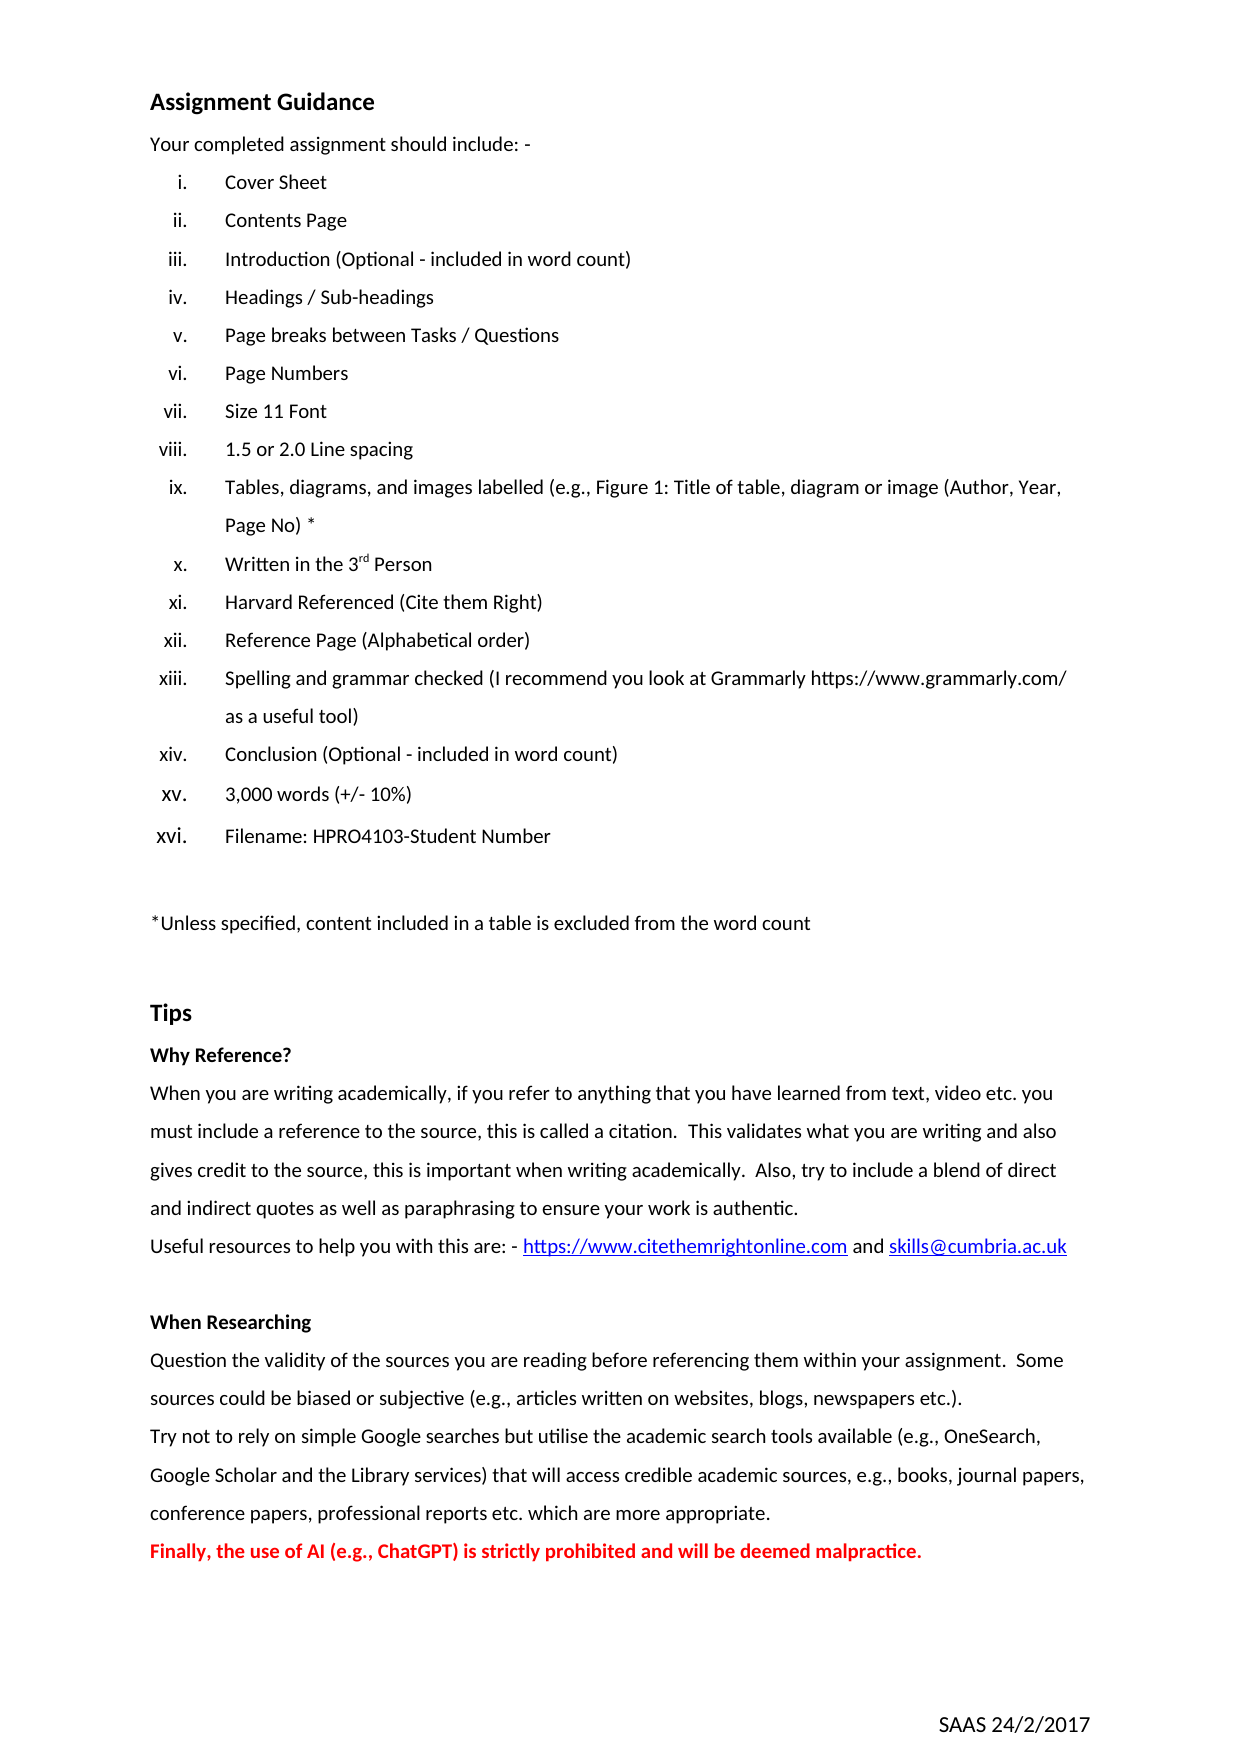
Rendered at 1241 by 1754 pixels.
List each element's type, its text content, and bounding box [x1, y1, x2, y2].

text When Researching [150, 1309, 1090, 1335]
list Harvard Referenced (Cite them Right) [187, 589, 1090, 614]
list Size 11 Font [187, 398, 1090, 424]
text Your completed assignment should include: - [150, 131, 1090, 157]
list 1.5 or 2.0 Line spacing [187, 436, 1090, 462]
list Tables, diagrams, and images labelled (e.g., Figure 1: Title of table, diagram or image (Author, Year, Page No) * [187, 474, 1090, 538]
list Headings / Sub-headings [187, 284, 1090, 309]
text Why Reference? [150, 1042, 1090, 1068]
list Introduction (Optional - included in word count) [187, 246, 1090, 271]
text Finally, the use of AI (e.g., ChatGPT) is strictly prohibited and will be deemed malpractice. [150, 1538, 1090, 1563]
text Try not to rely on simple Google searches but utilise the academic search tools available (e.g., OneSearch, Google Scholar and the Library services) that will access credible academic sources, e.g., books, journal papers, conference papers, professional reports etc. which are more appropriate. [150, 1424, 1090, 1525]
list Cover Sheet [187, 169, 1090, 195]
text *Unless specified, content included in a table is excluded from the word count [150, 910, 1090, 982]
text Tips [150, 997, 1090, 1027]
list Filename: HPRO4103-Student Number [187, 821, 1090, 895]
list 3,000 words (+/- 10%) [187, 779, 1090, 807]
text When you are writing academically, if you refer to anything that you have learned from text, video etc. you must include a reference to the source, this is called a citation. This validates what you are writing and also gives credit to the source, this is important when writing academically. Also, try to include a blend of direct and indirect quotes as well as paraphrasing to ensure your work is authentic. [150, 1081, 1090, 1220]
list Contents Page [187, 208, 1090, 233]
text Useful resources to help you with this are: - https://www.citethemrightonline.com and skills@cumbria.ac.uk [150, 1233, 1090, 1258]
list Page breaks between Tasks / Questions [187, 322, 1090, 347]
list Reference Page (Alphabetical order) [187, 627, 1090, 652]
list Spelling and grammar checked (I recommend you look at Grammarly https://www.grammarly.com/ as a useful tool) [187, 665, 1090, 729]
list Conclusion (Optional - included in word count) [187, 741, 1090, 767]
list Page Numbers [187, 360, 1090, 386]
list Written in the 3rd Person [187, 551, 1090, 576]
text Question the validity of the sources you are reading before referencing them within your assignment. Some sources could be biased or subjective (e.g., articles written on websites, blogs, newspapers etc.). [150, 1347, 1090, 1411]
text Assignment Guidance [150, 86, 1090, 116]
